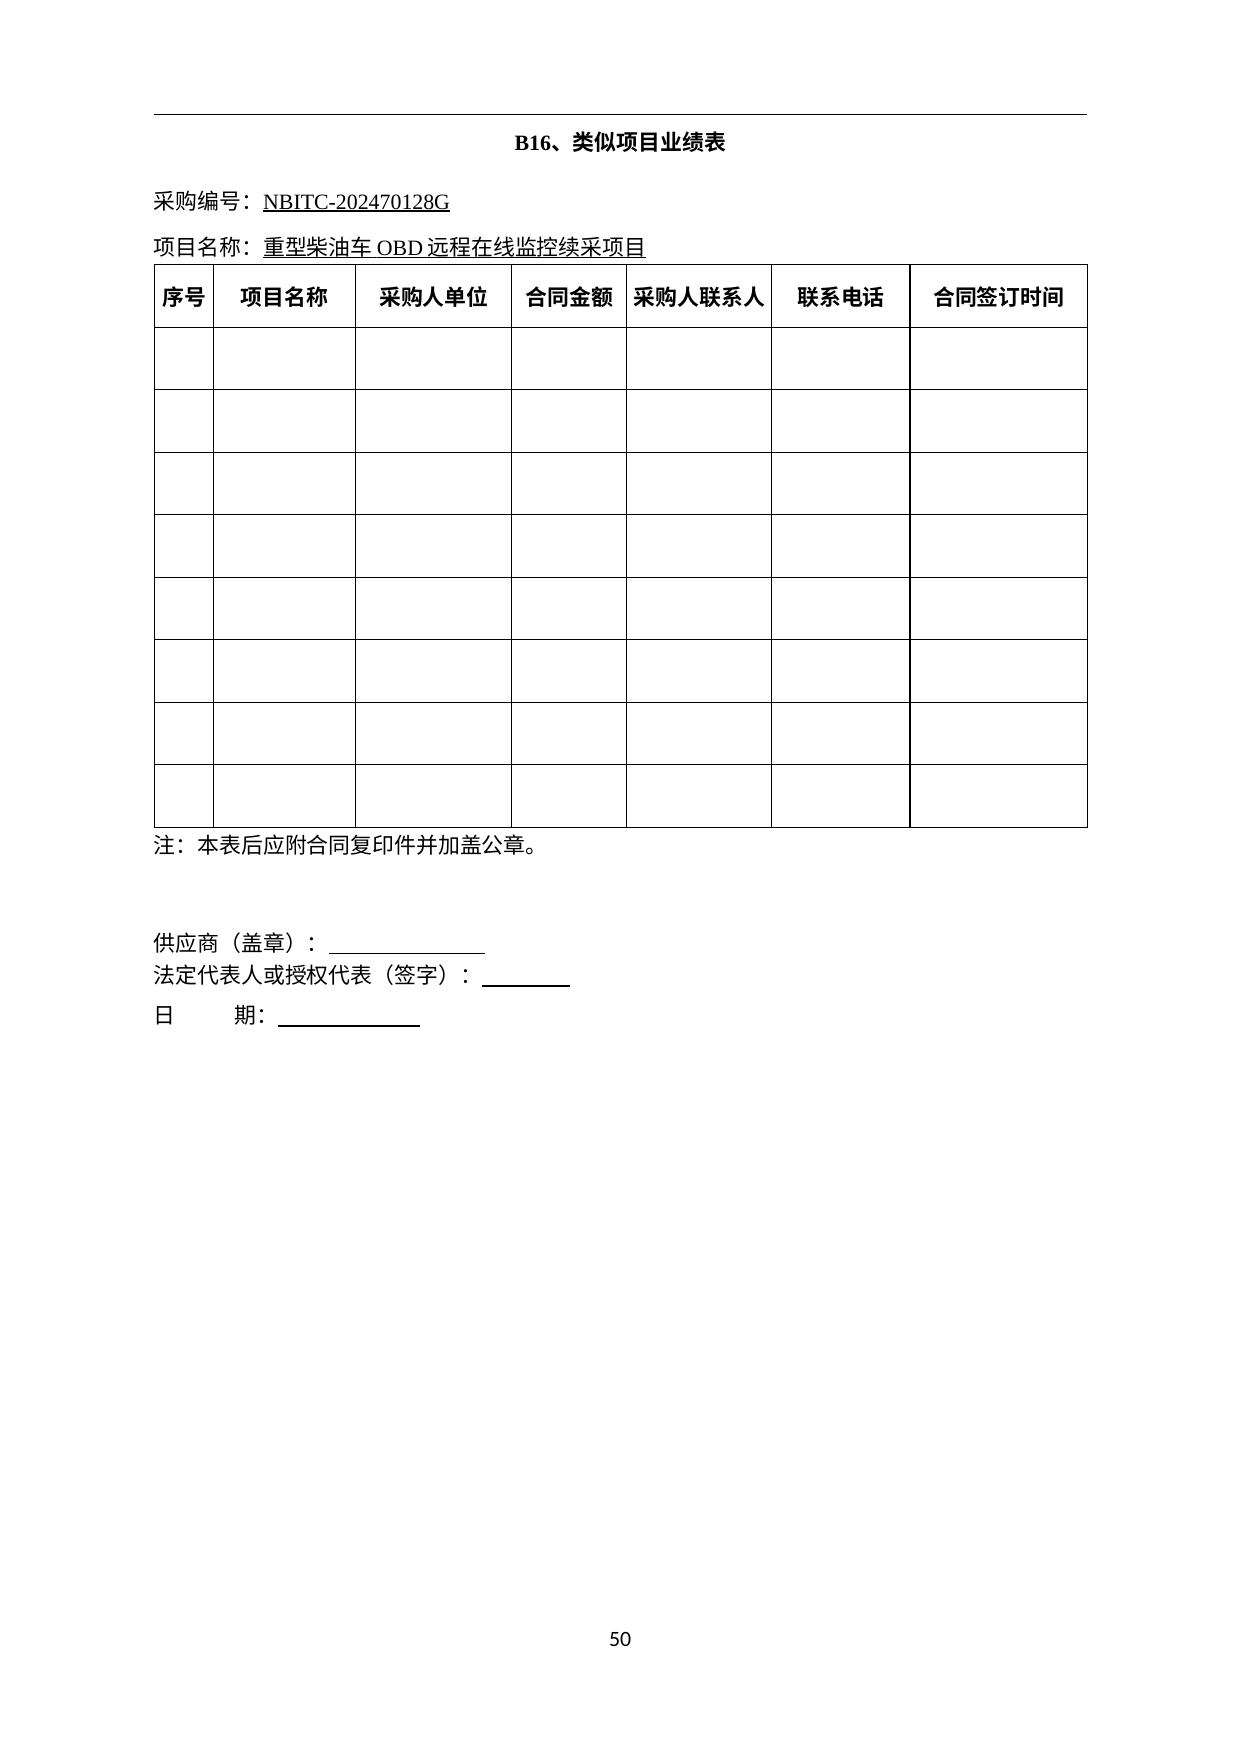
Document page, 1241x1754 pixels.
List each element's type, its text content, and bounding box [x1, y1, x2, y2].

table_header 序号 [155, 265, 213, 327]
table_cell [356, 703, 511, 764]
table_cell [512, 578, 626, 639]
table_cell [155, 578, 213, 639]
table_cell [911, 453, 1087, 514]
table_cell [627, 703, 771, 764]
text B16、类似项目业绩表 [153, 124, 1087, 157]
table_header 联系电话 [772, 265, 909, 327]
table_cell [214, 328, 355, 389]
table_cell [911, 765, 1087, 827]
table_cell [512, 703, 626, 764]
text 法定代表人或授权代表（签字）： [153, 958, 1087, 990]
text 供应商（盖章）： [153, 925, 1087, 958]
table_cell [214, 390, 355, 452]
table_cell [772, 765, 909, 827]
table_cell [772, 453, 909, 514]
table_cell [155, 703, 213, 764]
table_cell [155, 390, 213, 452]
table_cell [155, 453, 213, 514]
table_cell [356, 453, 511, 514]
table_cell [772, 515, 909, 577]
table_cell [155, 515, 213, 577]
table_cell [214, 703, 355, 764]
table_cell [627, 578, 771, 639]
table_cell [772, 328, 909, 389]
table_cell [155, 640, 213, 702]
table_cell [512, 328, 626, 389]
table_cell [356, 765, 511, 827]
table_cell [155, 328, 213, 389]
text 注：本表后应附合同复印件并加盖公章。 [153, 828, 1087, 860]
table_cell [214, 640, 355, 702]
table_cell [512, 453, 626, 514]
text 日 期： [153, 990, 1087, 1032]
table_cell [911, 640, 1087, 702]
table_header 合同签订时间 [911, 265, 1087, 327]
table_cell [772, 640, 909, 702]
text 采购编号：NBITC-202470128G [153, 172, 1087, 218]
table_cell [155, 765, 213, 827]
table_cell [356, 328, 511, 389]
table_cell [627, 640, 771, 702]
table_cell [356, 640, 511, 702]
table_cell [512, 765, 626, 827]
table_cell [356, 515, 511, 577]
table_cell [911, 515, 1087, 577]
table_cell [214, 765, 355, 827]
table_cell [627, 390, 771, 452]
table_cell [356, 578, 511, 639]
table_cell [627, 515, 771, 577]
table_cell [911, 578, 1087, 639]
table_cell [772, 390, 909, 452]
table_cell [512, 640, 626, 702]
table_cell [214, 453, 355, 514]
table_header 项目名称 [214, 265, 355, 327]
table_cell [772, 703, 909, 764]
table_cell [356, 390, 511, 452]
table_cell [627, 765, 771, 827]
text 项目名称：重型柴油车OBD远程在线监控续采项目 [153, 218, 1087, 264]
table_cell [772, 578, 909, 639]
table_cell [214, 515, 355, 577]
table_header 合同金额 [512, 265, 626, 327]
table_header 采购人单位 [356, 265, 511, 327]
table_header 采购人联系人 [627, 265, 771, 327]
table_cell [512, 390, 626, 452]
table_cell [911, 328, 1087, 389]
table_cell [911, 390, 1087, 452]
table_cell [627, 328, 771, 389]
table_cell [911, 703, 1087, 764]
table_cell [214, 578, 355, 639]
table_cell [512, 515, 626, 577]
table_cell [627, 453, 771, 514]
